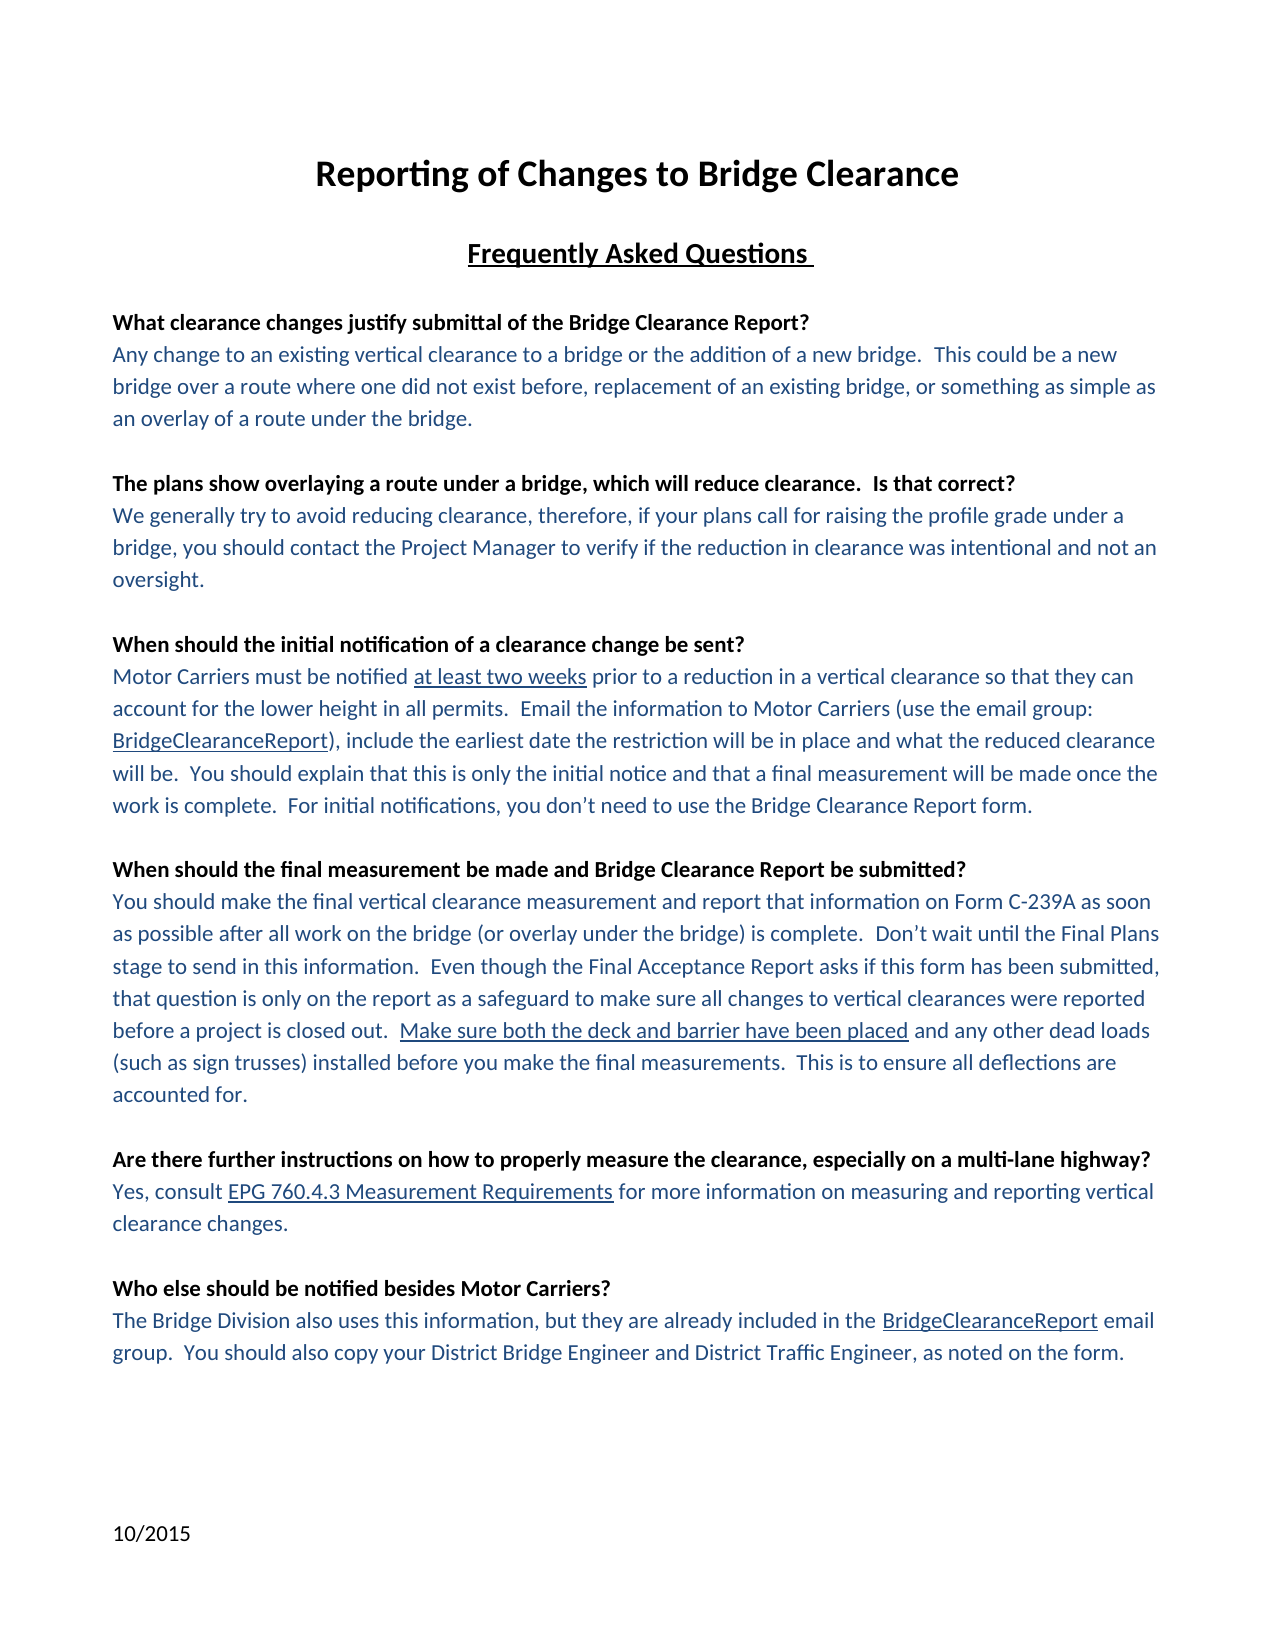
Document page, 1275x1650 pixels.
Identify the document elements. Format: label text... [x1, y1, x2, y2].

text Motor Carriers must be notified at least two weeks prior to a reduction in a vertical clearance so that they can account for the lower height in all permits. Email the information to Motor Carriers (use the email group: BridgeClearanceReport), include the earliest date the restriction will be in place and what the reduced clearance will be. You should explain that this is only the initial notice and that a final measurement will be made once the work is complete. For initial notifications, you don’t need to use the Bridge Clearance Report form. [112, 662, 1162, 819]
text Are there further instructions on how to properly measure the clearance, especially on a multi-lane highway? [112, 1145, 1162, 1173]
text Who else should be notified besides Motor Carriers? [112, 1274, 1162, 1302]
text Frequently Asked Questions [112, 235, 1162, 271]
text Reporting of Changes to Bridge Clearance [112, 150, 1162, 196]
text When should the initial notification of a clearance change be sent? [112, 630, 1162, 658]
text When should the final measurement be made and Bridge Clearance Report be submitted? [112, 855, 1162, 883]
text Any change to an existing vertical clearance to a bridge or the addition of a new bridge. This could be a new bridge over a route where one did not exist before, replacement of an existing bridge, or something as simple as an overlay of a route under the bridge. [112, 340, 1162, 433]
text We generally try to avoid reducing clearance, therefore, if your plans call for raising the profile grade under a bridge, you should contact the Project Manager to verify if the reduction in clearance was intentional and not an oversight. [112, 501, 1162, 593]
text The plans show overlaying a route under a bridge, which will reduce clearance. Is that correct? [112, 469, 1162, 497]
text The Bridge Division also uses this information, but they are already included in the BridgeClearanceReport email group. You should also copy your District Bridge Engineer and District Traffic Engineer, as noted on the form. [112, 1306, 1162, 1366]
text What clearance changes justify submittal of the Bridge Clearance Report? [112, 308, 1162, 336]
text You should make the final vertical clearance measurement and report that information on Form C-239A as soon as possible after all work on the bridge (or overlay under the bridge) is complete. Don’t wait until the Final Plans stage to send in this information. Even though the Final Acceptance Report asks if this form has been submitted, that question is only on the report as a safeguard to make sure all changes to vertical clearances were reported before a project is closed out. Make sure both the deck and barrier have been placed and any other dead loads (such as sign trusses) installed before you make the final measurements. This is to ensure all deflections are accounted for. [112, 887, 1162, 1108]
text Yes, consult EPG 760.4.3 Measurement Requirements for more information on measuring and reporting vertical clearance changes. [112, 1177, 1162, 1237]
